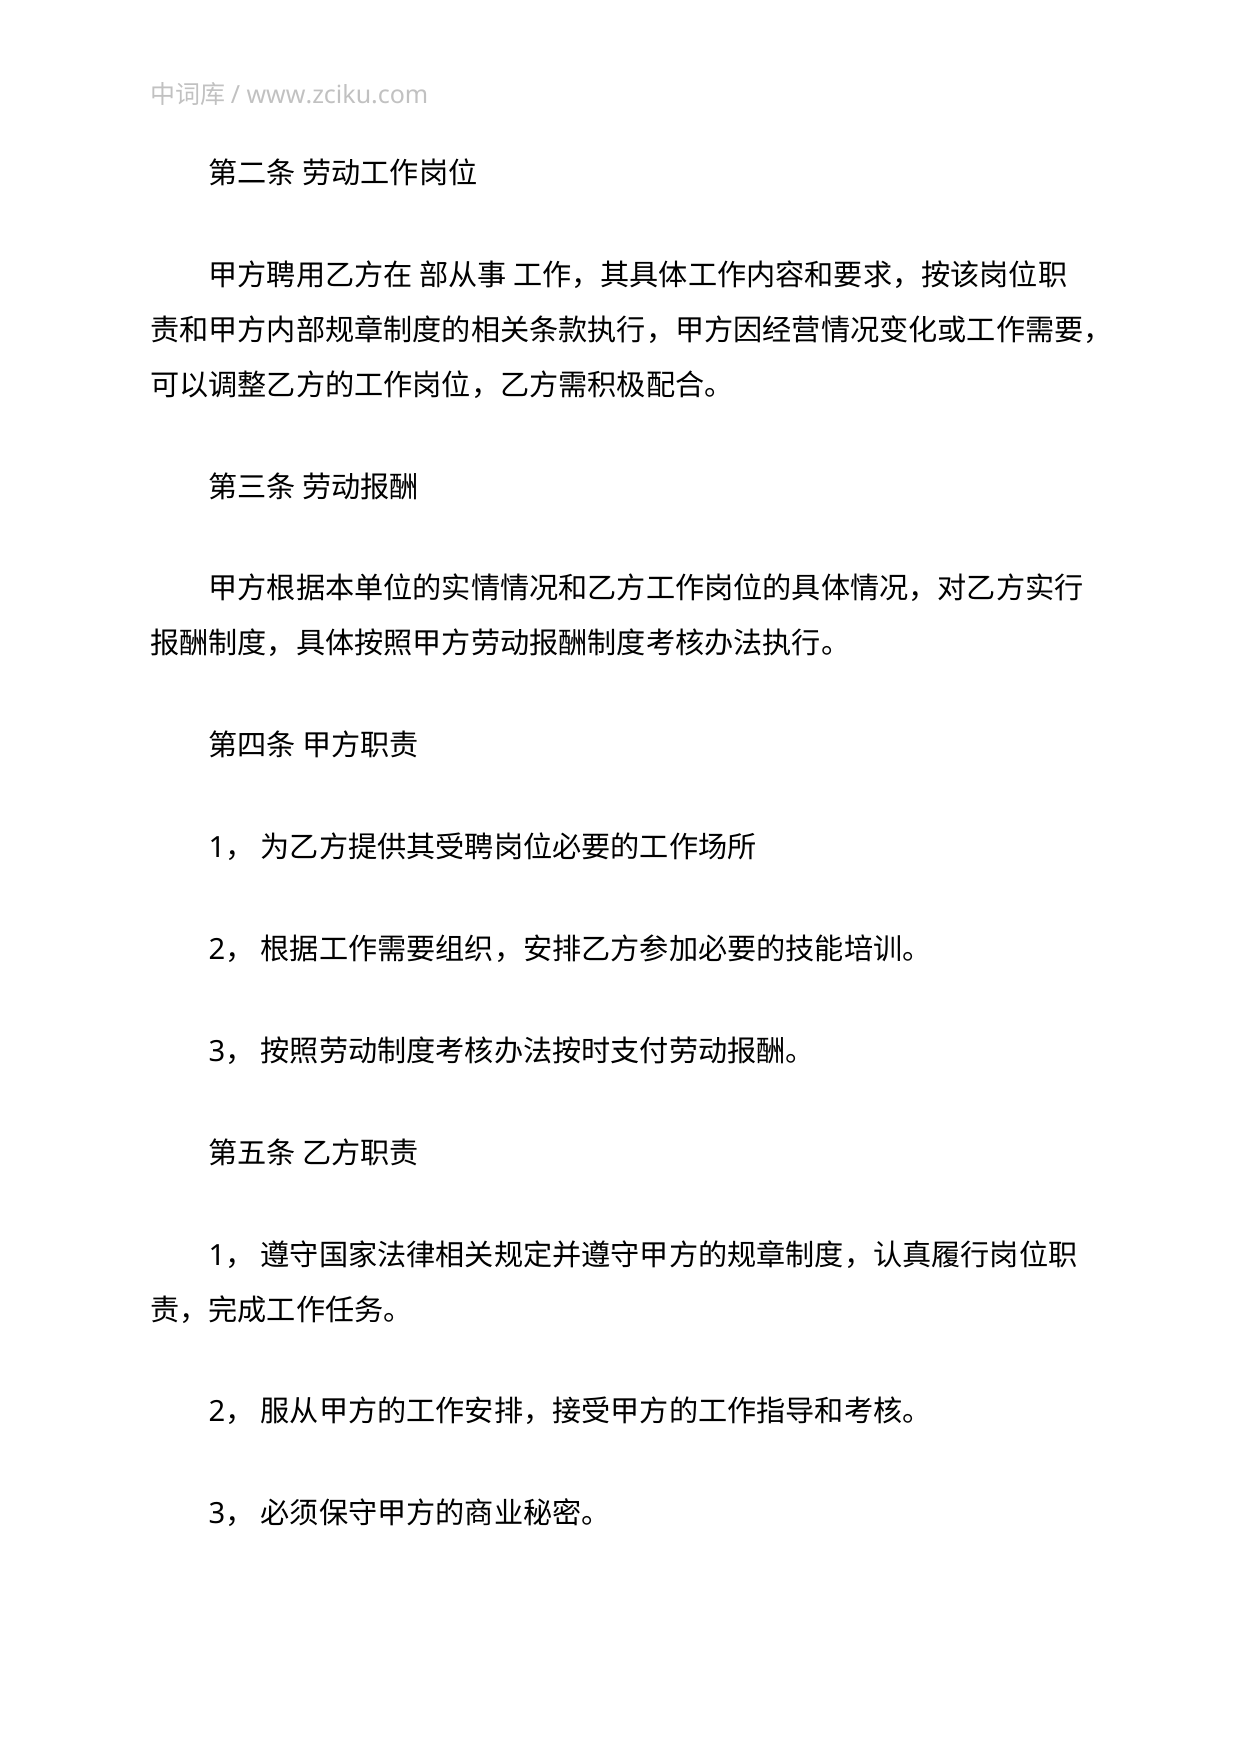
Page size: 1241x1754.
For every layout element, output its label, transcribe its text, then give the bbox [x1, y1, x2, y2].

text 3， 必须保守甲方的商业秘密。 [150, 1490, 1090, 1532]
text 第三条 劳动报酬 [150, 463, 1090, 506]
text 甲方聘用乙方在 部从事 工作，其具体工作内容和要求，按该岗位职责和甲方内部规章制度的相关条款执行，甲方因经营情况变化或工作需要，可以调整乙方的工作岗位，乙方需积极配合。 [150, 252, 1090, 404]
text 2， 服从甲方的工作安排，接受甲方的工作指导和考核。 [150, 1388, 1090, 1430]
text 甲方根据本单位的实情情况和乙方工作岗位的具体情况，对乙方实行 报酬制度，具体按照甲方劳动报酬制度考核办法执行。 [150, 565, 1090, 662]
text 3， 按照劳动制度考核办法按时支付劳动报酬。 [150, 1027, 1090, 1070]
text 1， 为乙方提供其受聘岗位必要的工作场所 [150, 823, 1090, 866]
text 2， 根据工作需要组织，安排乙方参加必要的技能培训。 [150, 926, 1090, 968]
text 第四条 甲方职责 [150, 722, 1090, 764]
text 1， 遵守国家法律相关规定并遵守甲方的规章制度，认真履行岗位职责，完成工作任务。 [150, 1231, 1090, 1328]
text 第二条 劳动工作岗位 [150, 150, 1090, 192]
text 第五条 乙方职责 [150, 1129, 1090, 1172]
